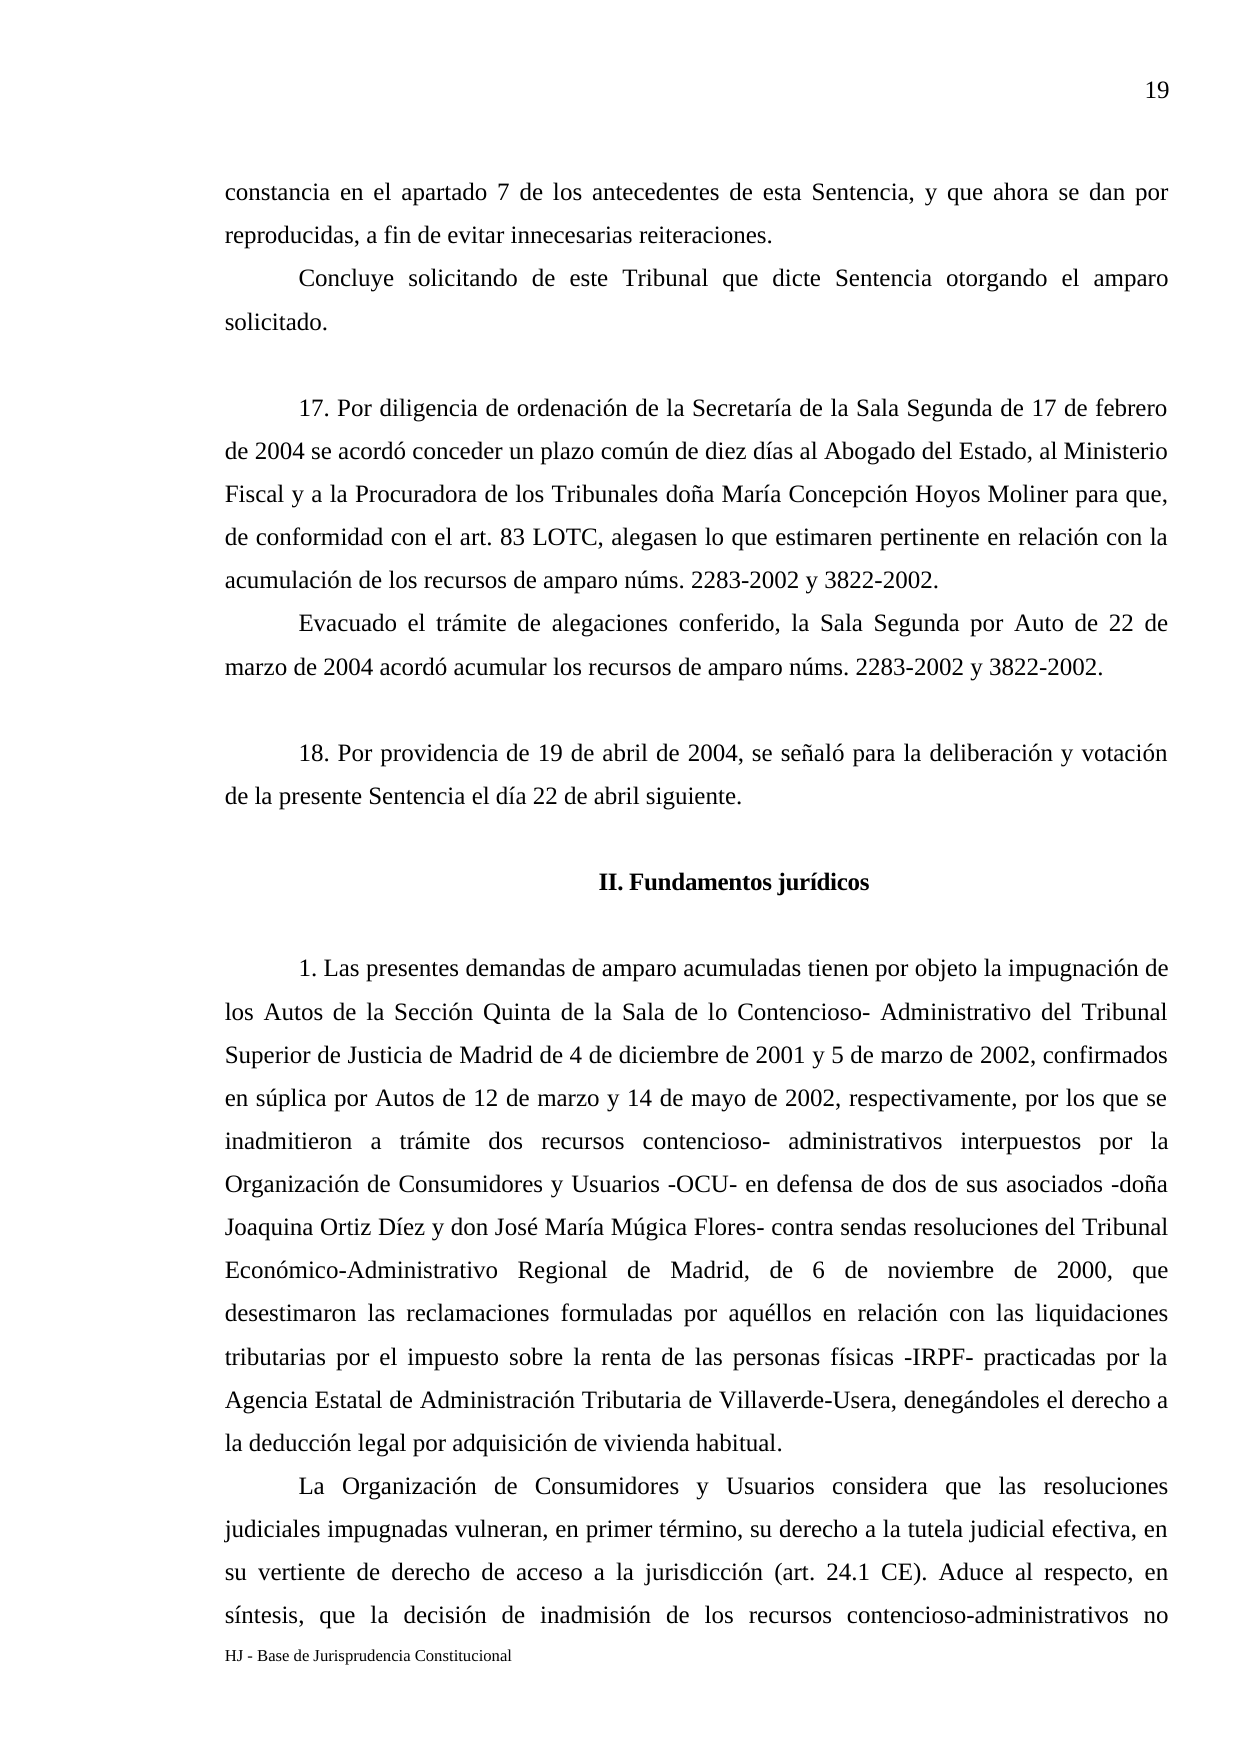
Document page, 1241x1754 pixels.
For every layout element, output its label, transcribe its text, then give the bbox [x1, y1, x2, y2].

subtitle II. Fundamentos jurídicos [224, 867, 1169, 896]
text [224, 1471, 1169, 1629]
text 18. Por providencia de 19 de abril de 2004, se señaló para la deliberación y votación de la presente Sentencia el día 22 de abril siguiente. [224, 738, 1169, 810]
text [224, 177, 1169, 249]
text 17. Por diligencia de ordenación de la Secretaría de la Sala Segunda de 17 de febrero de 2004 se acordó conceder un plazo común de diez días al Abogado del Estado, al Ministerio Fiscal y a la Procuradora de los Tribunales doña María Concepción Hoyos Moliner para que, de conformidad con el art. 83 LOTC, alegasen lo que estimaren pertinente en relación con la acumulación de los recursos de amparo núms. 2283-2002 y 3822-2002. [224, 393, 1169, 594]
text Evacuado el trámite de alegaciones conferido, la Sala Segunda por Auto de 22 de marzo de 2004 acordó acumular los recursos de amparo núms. 2283-2002 y 3822-2002. [224, 608, 1169, 680]
text Concluye solicitando de este Tribunal que dicte Sentencia otorgando el amparo solicitado. [224, 263, 1169, 335]
text 1. Las presentes demandas de amparo acumuladas tienen por objeto la impugnación de los Autos de la Sección Quinta de la Sala de lo Contencioso- Administrativo del Tribunal Superior de Justicia de Madrid de 4 de diciembre de 2001 y 5 de marzo de 2002, confirmados en súplica por Autos de 12 de marzo y 14 de mayo de 2002, respectivamente, por los que se inadmitieron a trámite dos recursos contencioso- administrativos interpuestos por la Organización de Consumidores y Usuarios -OCU- en defensa de dos de sus asociados -doña Joaquina Ortiz Díez y don José María Múgica Flores- contra sendas resoluciones del Tribunal Económico-Administrativo Regional de Madrid, de 6 de noviembre de 2000, que desestimaron las reclamaciones formuladas por aquéllos en relación con las liquidaciones tributarias por el impuesto sobre la renta de las personas físicas -IRPF- practicadas por la Agencia Estatal de Administración Tributaria de Villaverde-Usera, denegándoles el derecho a la deducción legal por adquisición de vivienda habitual. [224, 953, 1169, 1457]
